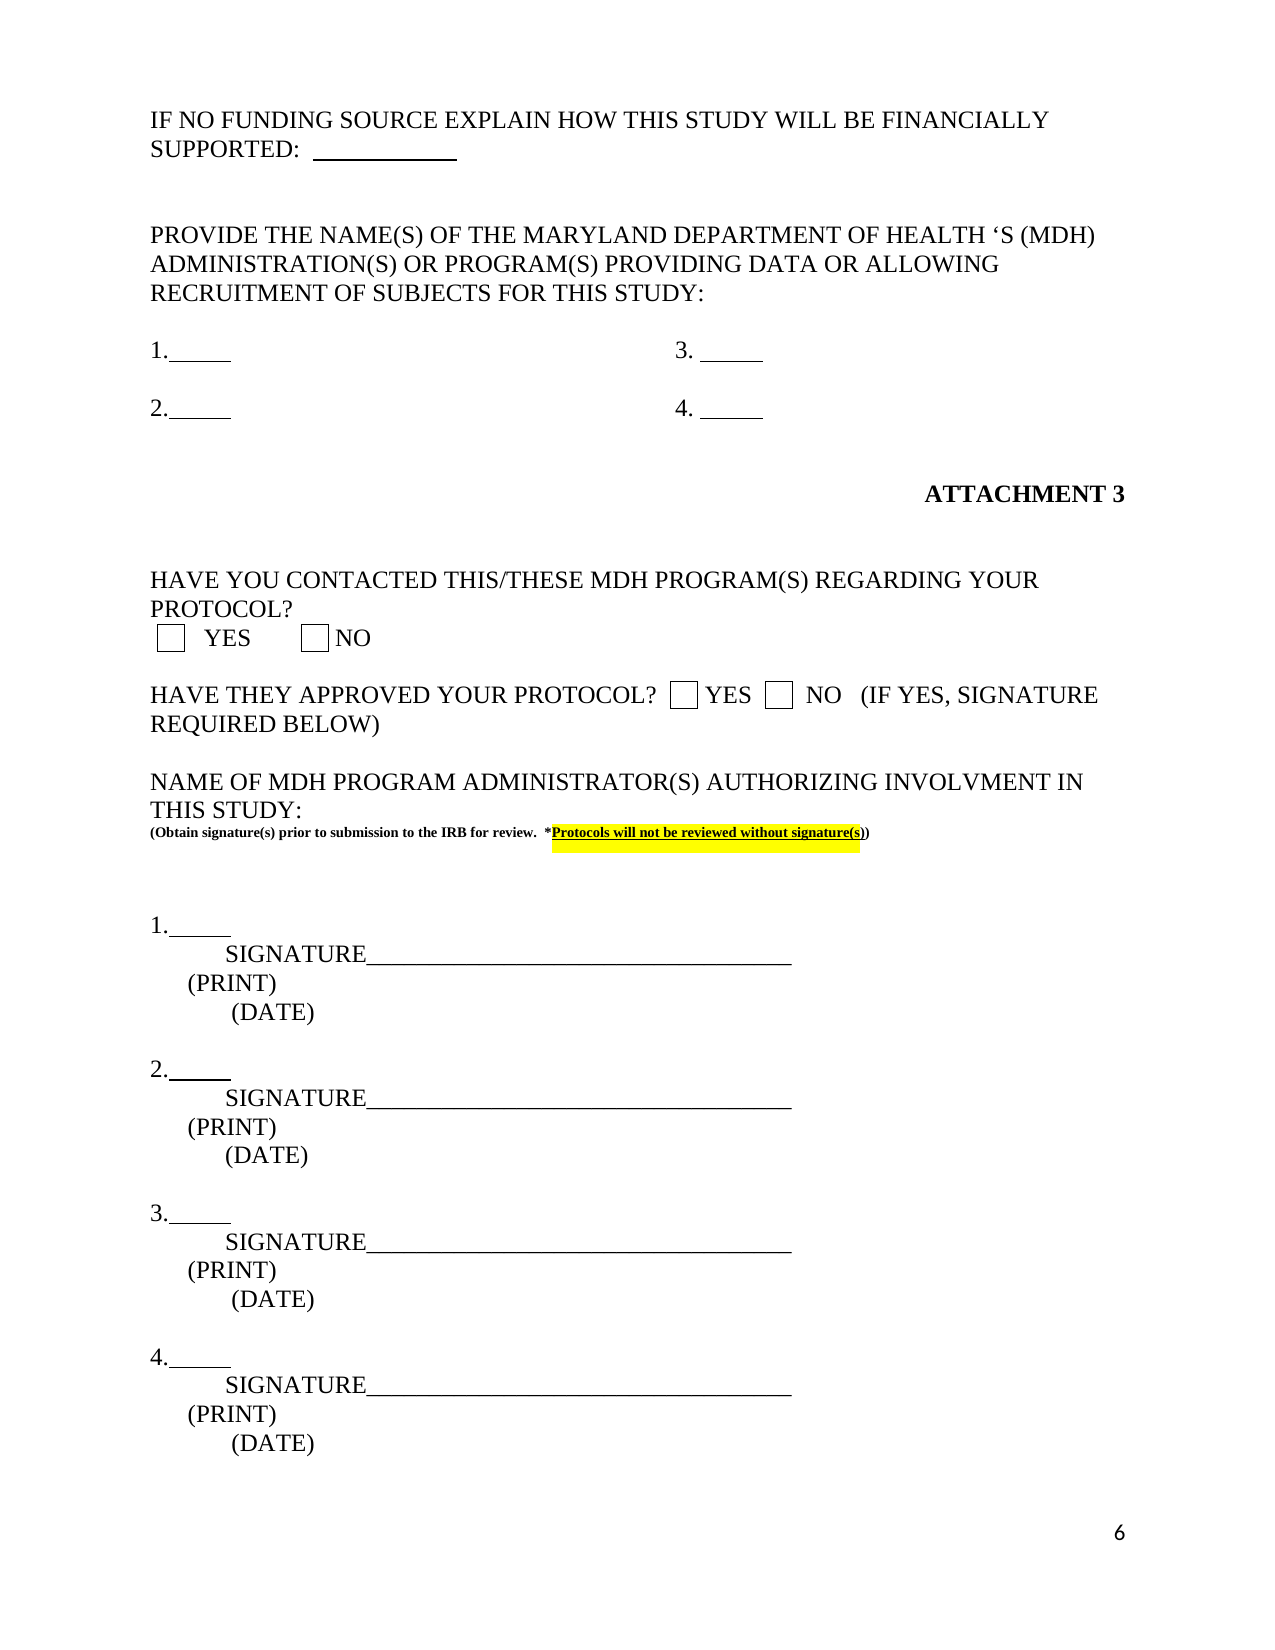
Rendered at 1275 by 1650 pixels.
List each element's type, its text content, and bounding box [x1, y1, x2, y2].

text (PRINT) (DATE) [150, 1399, 1125, 1457]
text HAVE YOU CONTACTED THIS/THESE MDH PROGRAM(S) REGARDING YOUR PROTOCOL? [150, 566, 1125, 623]
text 2. SIGNATURE__________________________________ [150, 1054, 1125, 1112]
text (Obtain signature(s) prior to submission to the IRB for review. *Protocols will not be reviewed without signature(s)) [150, 824, 552, 853]
text HAVE THEY APPROVED YOUR PROTOCOL? YES NO (IF YES, SIGNATURE REQUIRED BELOW) [150, 681, 1125, 738]
text (PRINT) (DATE) [150, 1112, 1125, 1169]
text ATTACHMENT 3 [150, 479, 1125, 508]
text 1. 3. [150, 336, 1125, 364]
text 2. 4. [150, 393, 1125, 422]
text 4. SIGNATURE__________________________________ [150, 1342, 1125, 1399]
text 3. SIGNATURE__________________________________ [150, 1198, 1125, 1256]
text NAME OF MDH PROGRAM ADMINISTRATOR(S) AUTHORIZING INVOLVMENT IN THIS STUDY: [150, 767, 1125, 824]
text (Obtain signature(s) prior to submission to the IRB for review. *Protocols will not be reviewed without signature(s)) [860, 824, 1125, 853]
text (PRINT) (DATE) [150, 968, 1125, 1026]
text PROVIDE THE NAME(S) OF THE MARYLAND DEPARTMENT OF HEALTH ‘S (MDH) ADMINISTRATION(S) OR PROGRAM(S) PROVIDING OR ALLOWING RECRUITMENT OF SUBJECTS FOR THIS STUDY: [150, 221, 1125, 307]
text IF NO FUNDING SOURCE EXPLAIN HOW THIS STUDY WILL BE FINANCIALLY SUPPORTED: [150, 106, 1125, 163]
text (PRINT) (DATE) [150, 1256, 1125, 1313]
text YES NO [150, 623, 1125, 652]
text 1. SIGNATURE__________________________________ [150, 911, 1125, 968]
